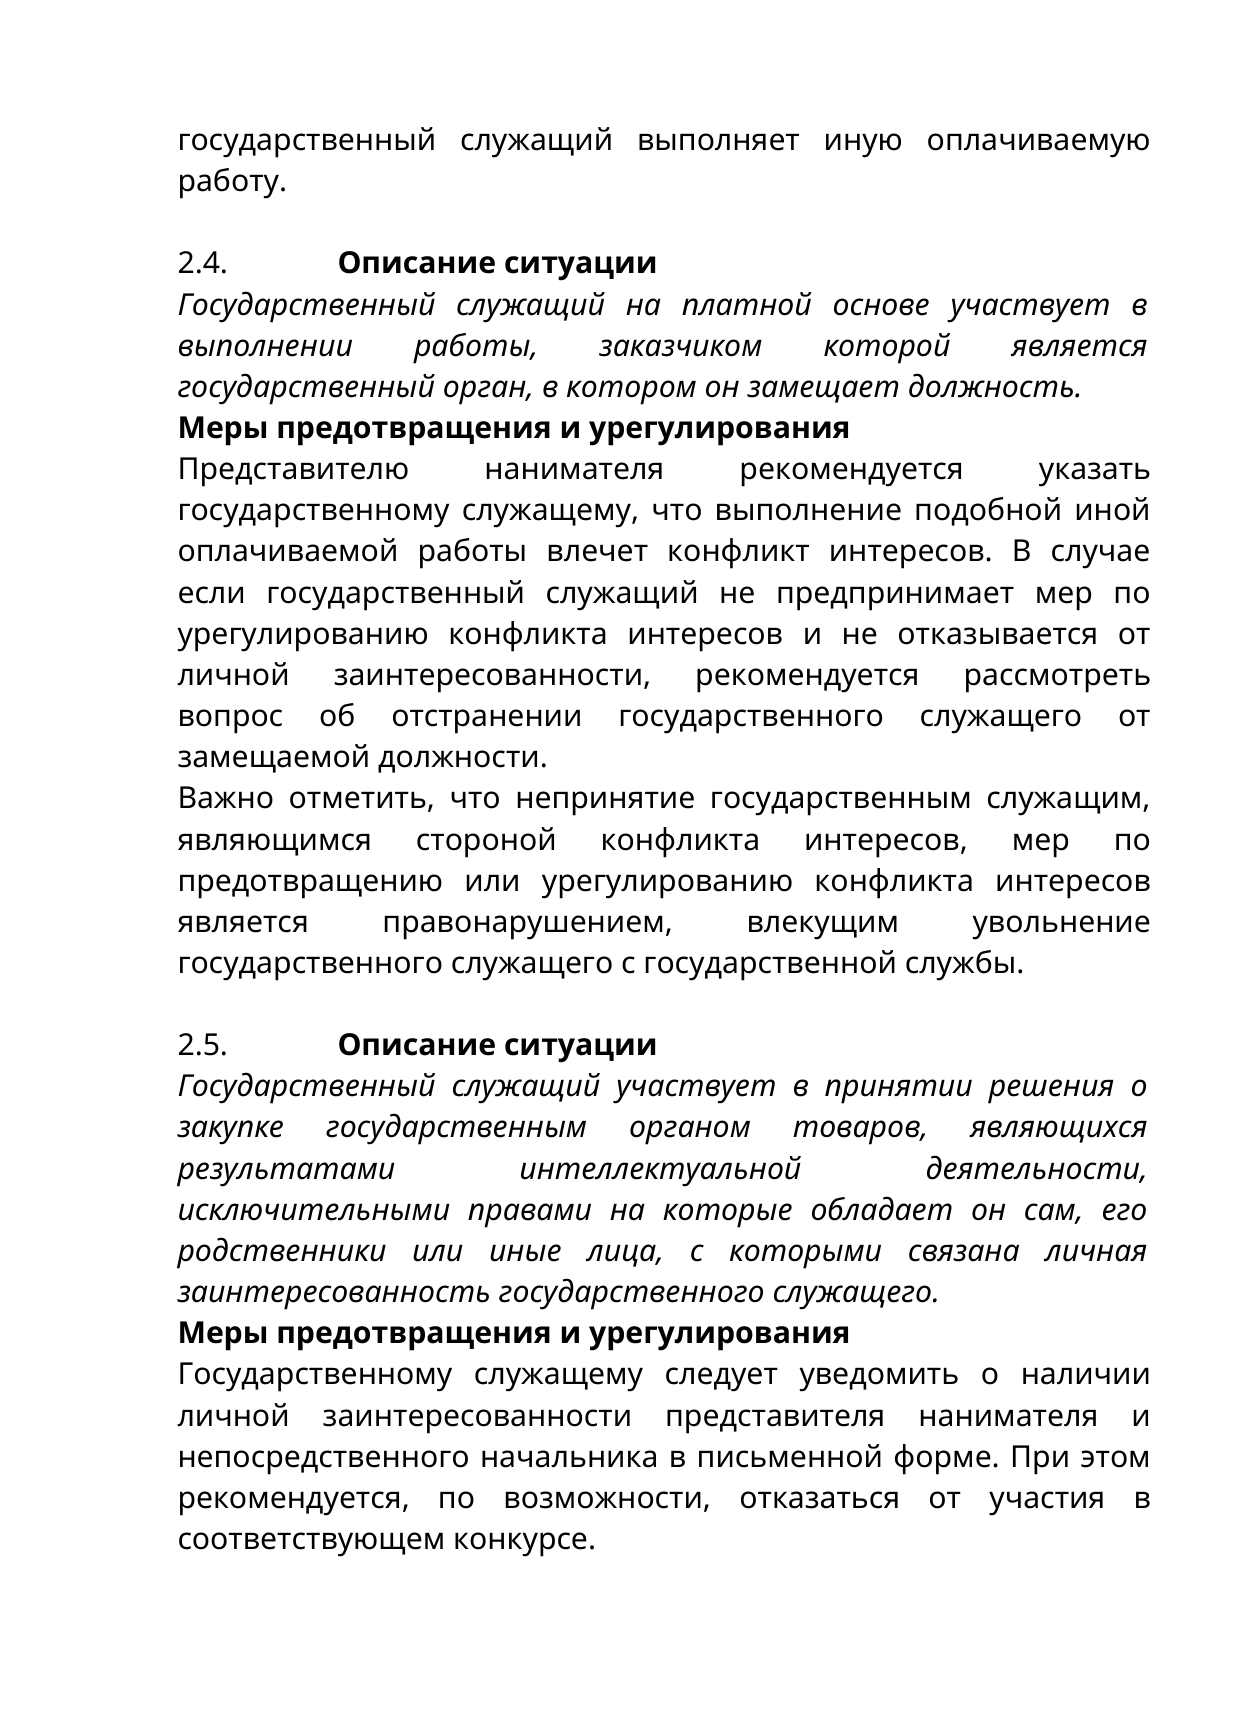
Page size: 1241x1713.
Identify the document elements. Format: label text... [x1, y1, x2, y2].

text Представителю нанимателя рекомендуется указать государственному служащему, что выполнение подобной иной оплачиваемой работы влечет конфликт интересов. В случае если государственный служащий не предпринимает мер по урегулированию конфликта интересов и не отказывается от личной заинтересованности, рекомендуется рассмотреть вопрос об отстранении государственного служащего от замещаемой должности. [177, 447, 1152, 776]
text Меры предотвращения и урегулирования [177, 1311, 1152, 1352]
text Государственный служащий участвует в принятии решения о закупке государственным органом товаров, являющихся результатами интеллектуальной деятельности, исключительными правами на которые обладает он сам, его родственники или иные лица, с которыми связана личная заинтересованность государственного служащего. [177, 1064, 1152, 1311]
text Важно отметить, что непринятие государственным служащим, являющимся стороной конфликта интересов, мер по предотвращению или урегулированию конфликта интересов является правонарушением, влекущим увольнение государственного служащего с государственной службы. [177, 776, 1152, 982]
text 2.5. Описание ситуации [177, 1023, 1152, 1064]
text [177, 118, 1152, 200]
text Государственному служащему следует уведомить о наличии личной заинтересованности представителя нанимателя и непосредственного начальника в письменной форме. При этом рекомендуется, по возможности, отказаться от участия в соответствующем конкурсе. [177, 1352, 1152, 1558]
text Меры предотвращения и урегулирования [177, 406, 1152, 447]
text 2.4. Описание ситуации [177, 242, 1152, 283]
text Государственный служащий на платной основе участвует в выполнении работы, заказчиком которой является государственный орган, в котором он замещает должность. [177, 283, 1152, 406]
